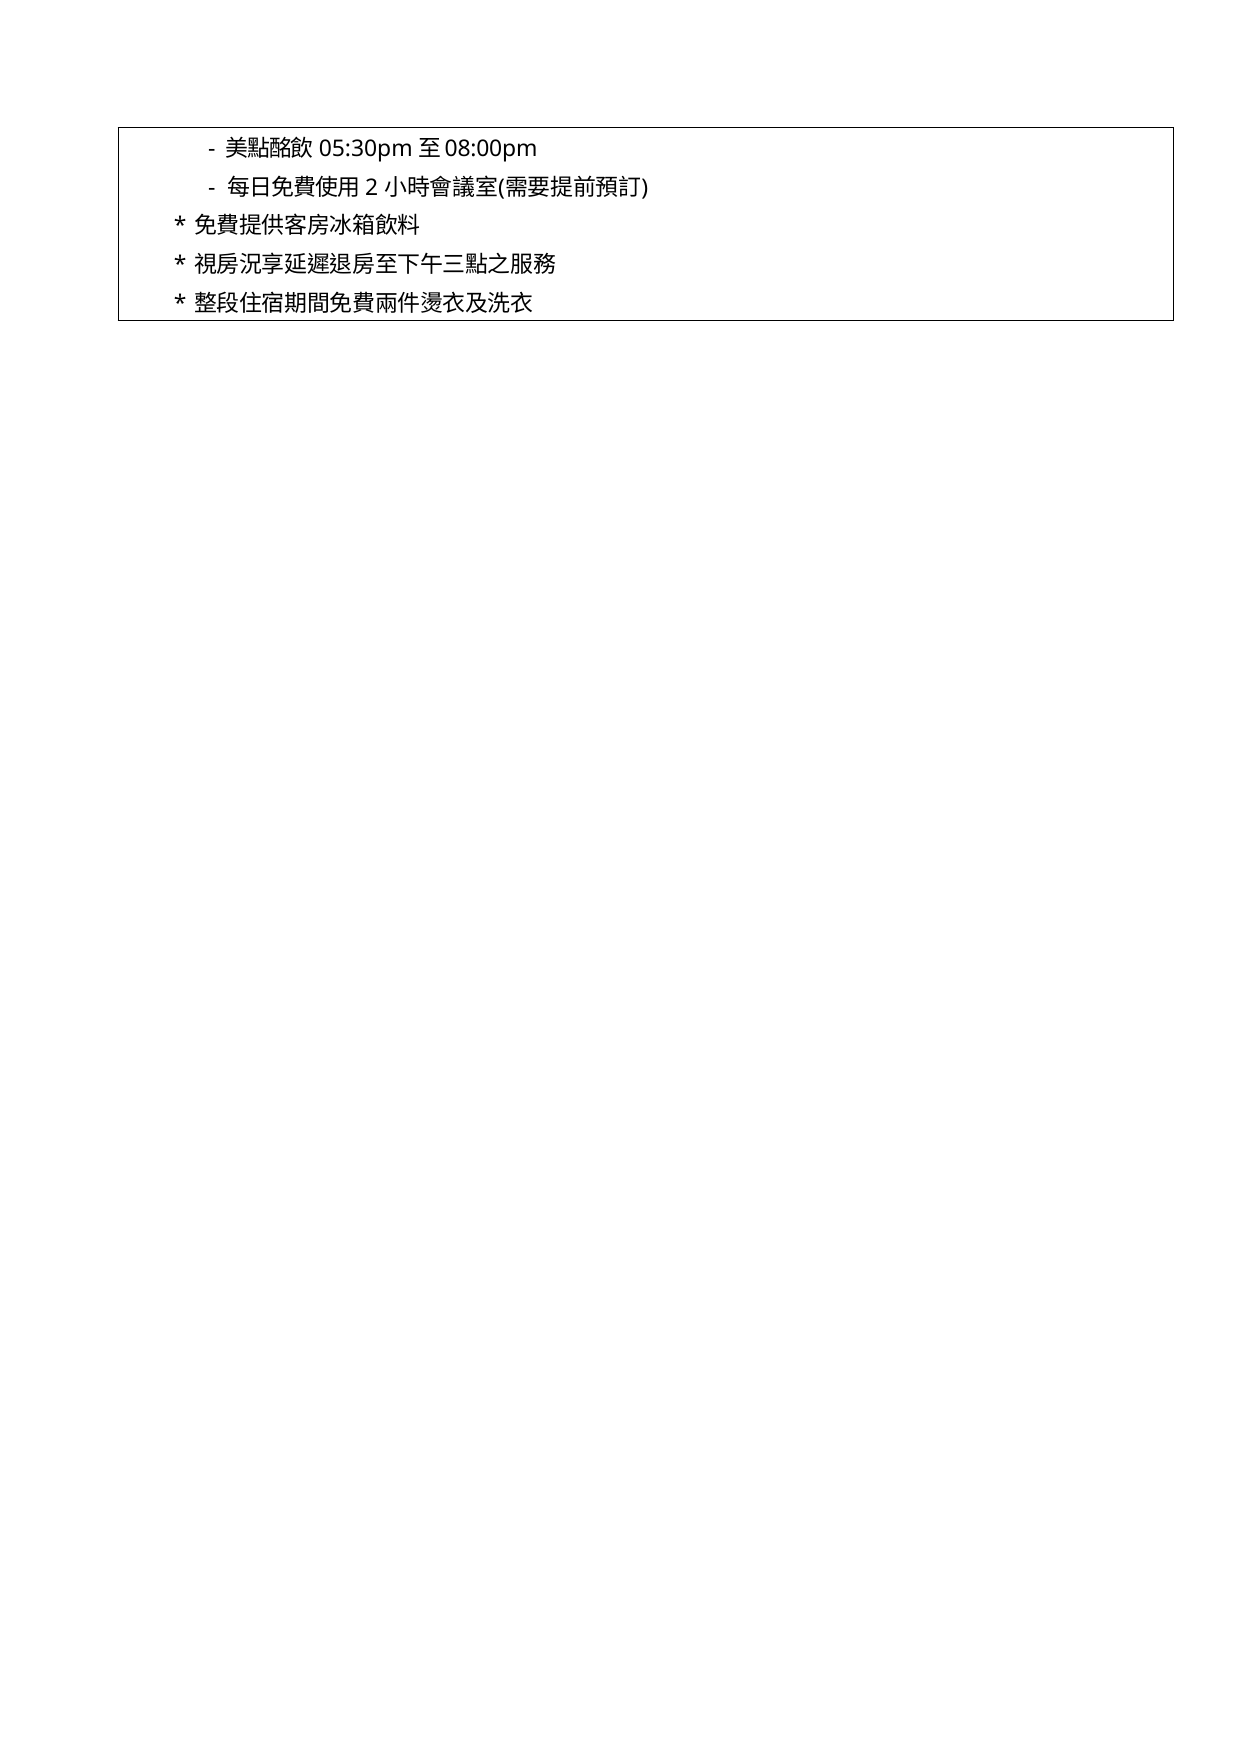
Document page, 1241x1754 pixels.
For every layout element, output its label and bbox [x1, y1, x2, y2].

table_cell [119, 128, 1173, 320]
